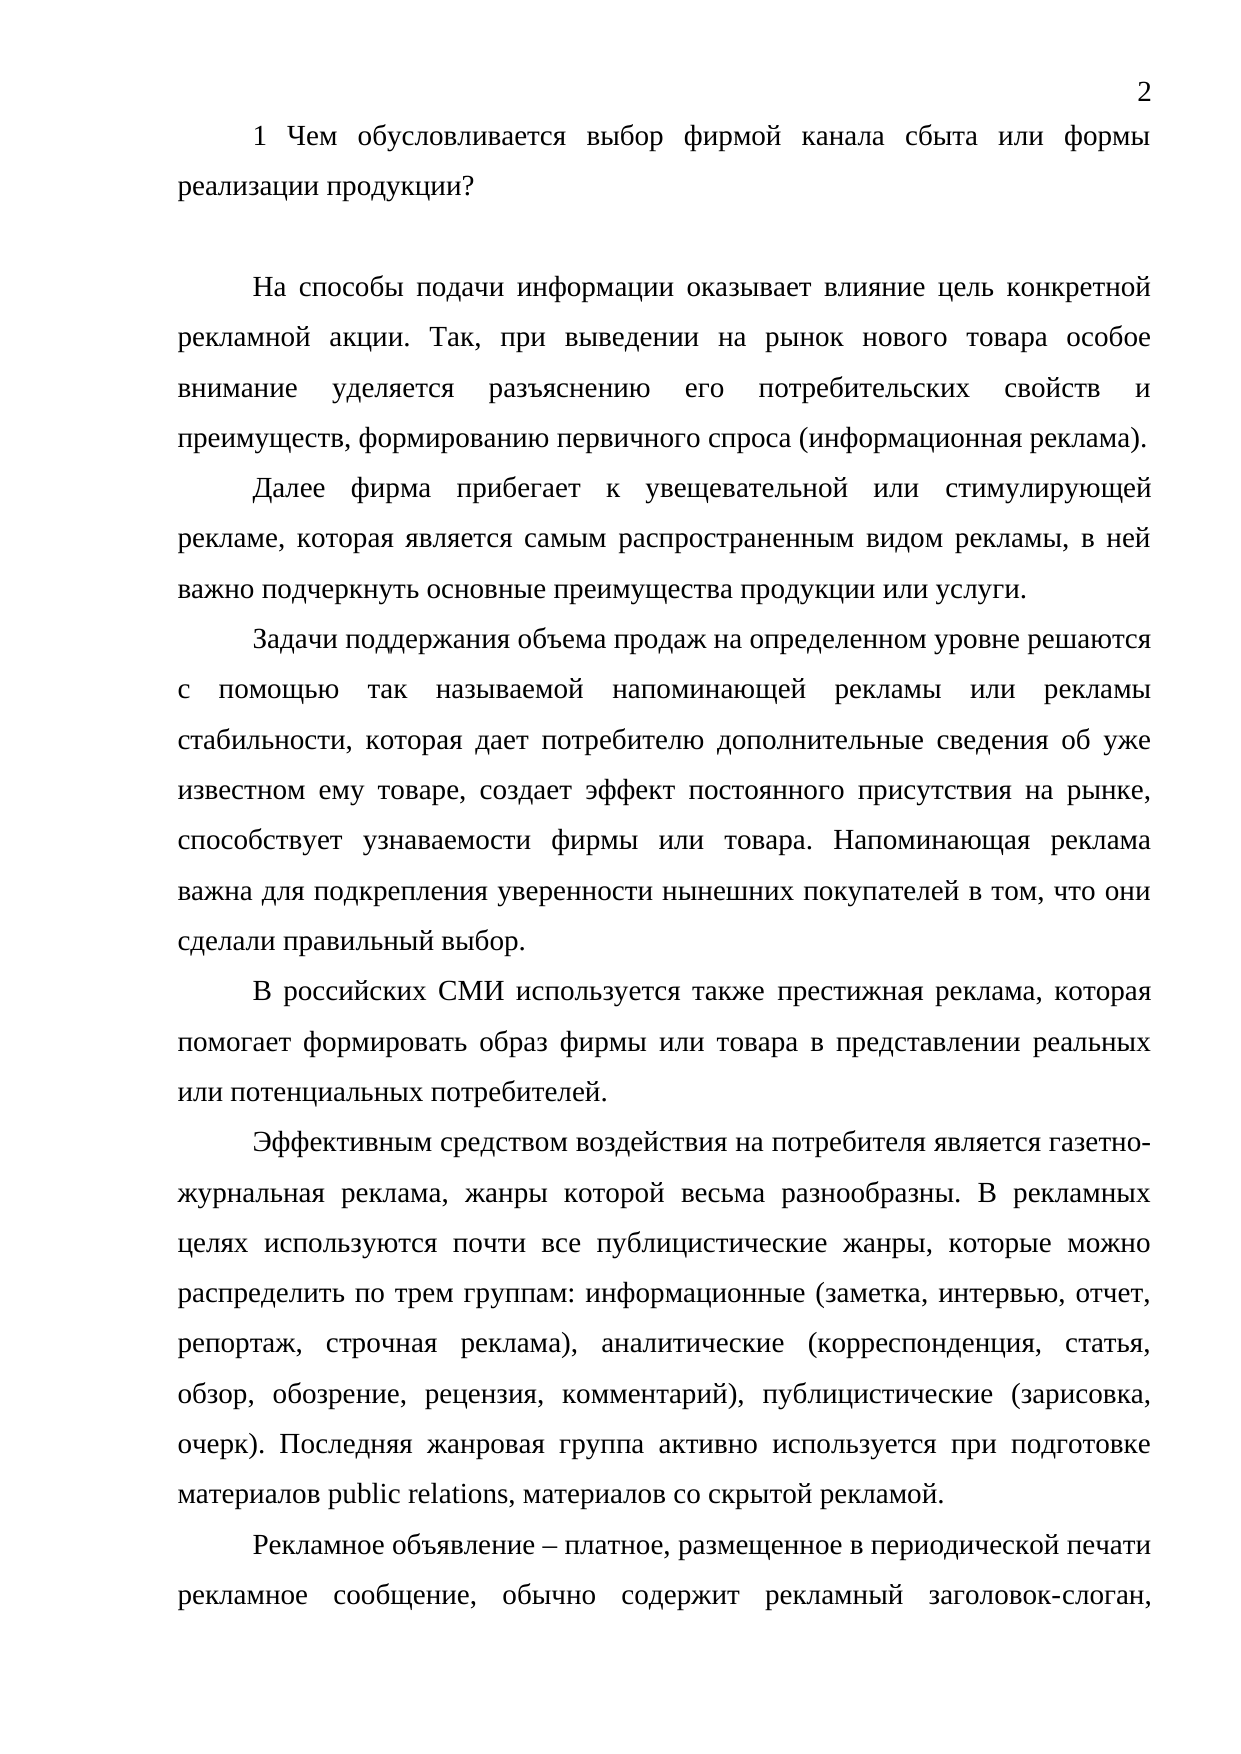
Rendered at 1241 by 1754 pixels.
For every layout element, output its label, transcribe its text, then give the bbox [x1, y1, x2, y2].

text В российских СМИ используется также престижная реклама, которая помогает формировать образ фирмы или товара в представлении реальных или потенциальных потребителей. [177, 973, 1152, 1108]
text Эффективным средством воздействия на потребителя является газетно-журнальная реклама, жанры которой весьма разнообразны. В рекламных целях используются почти все публицистические жанры, которые можно распределить по трем группам: информационные (заметка, интервью, отчет, репортаж, строчная реклама), аналитические (корреспонденция, статья, обзор, обозрение, рецензия, комментарий), публицистические (зарисовка, очерк). Последняя жанровая группа активно используется при подготовке материалов public relations, материалов со скрытой рекламой. [177, 1124, 1152, 1510]
text 1 Чем обусловливается выбор фирмой канала сбыта или формы реализации продукции? [177, 118, 1152, 202]
text Задачи поддержания объема продаж на определенном уровне решаются с помощью так называемой напоминающей рекламы или рекламы стабильности, которая дает потребителю дополнительные сведения об уже известном ему товаре, создает эффект постоянного присутствия на рынке, способствует узнаваемости фирмы или товара. Напоминающая реклама важна для подкрепления уверенности нынешних покупателей в том, что они сделали правильный выбор. [177, 621, 1152, 957]
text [177, 1527, 1152, 1611]
text На способы подачи информации оказывает влияние цель конкретной рекламной акции. Так, при выведении на рынок нового товара особое внимание уделяется разъяснению его потребительских свойств и преимуществ, формированию первичного спроса (информационная реклама). [177, 269, 1152, 453]
text Далее фирма прибегает к увещевательной или стимулирующей рекламе, которая является самым распространенным видом рекламы, в ней важно подчеркнуть основные преимущества продукции или услуги. [177, 470, 1152, 604]
